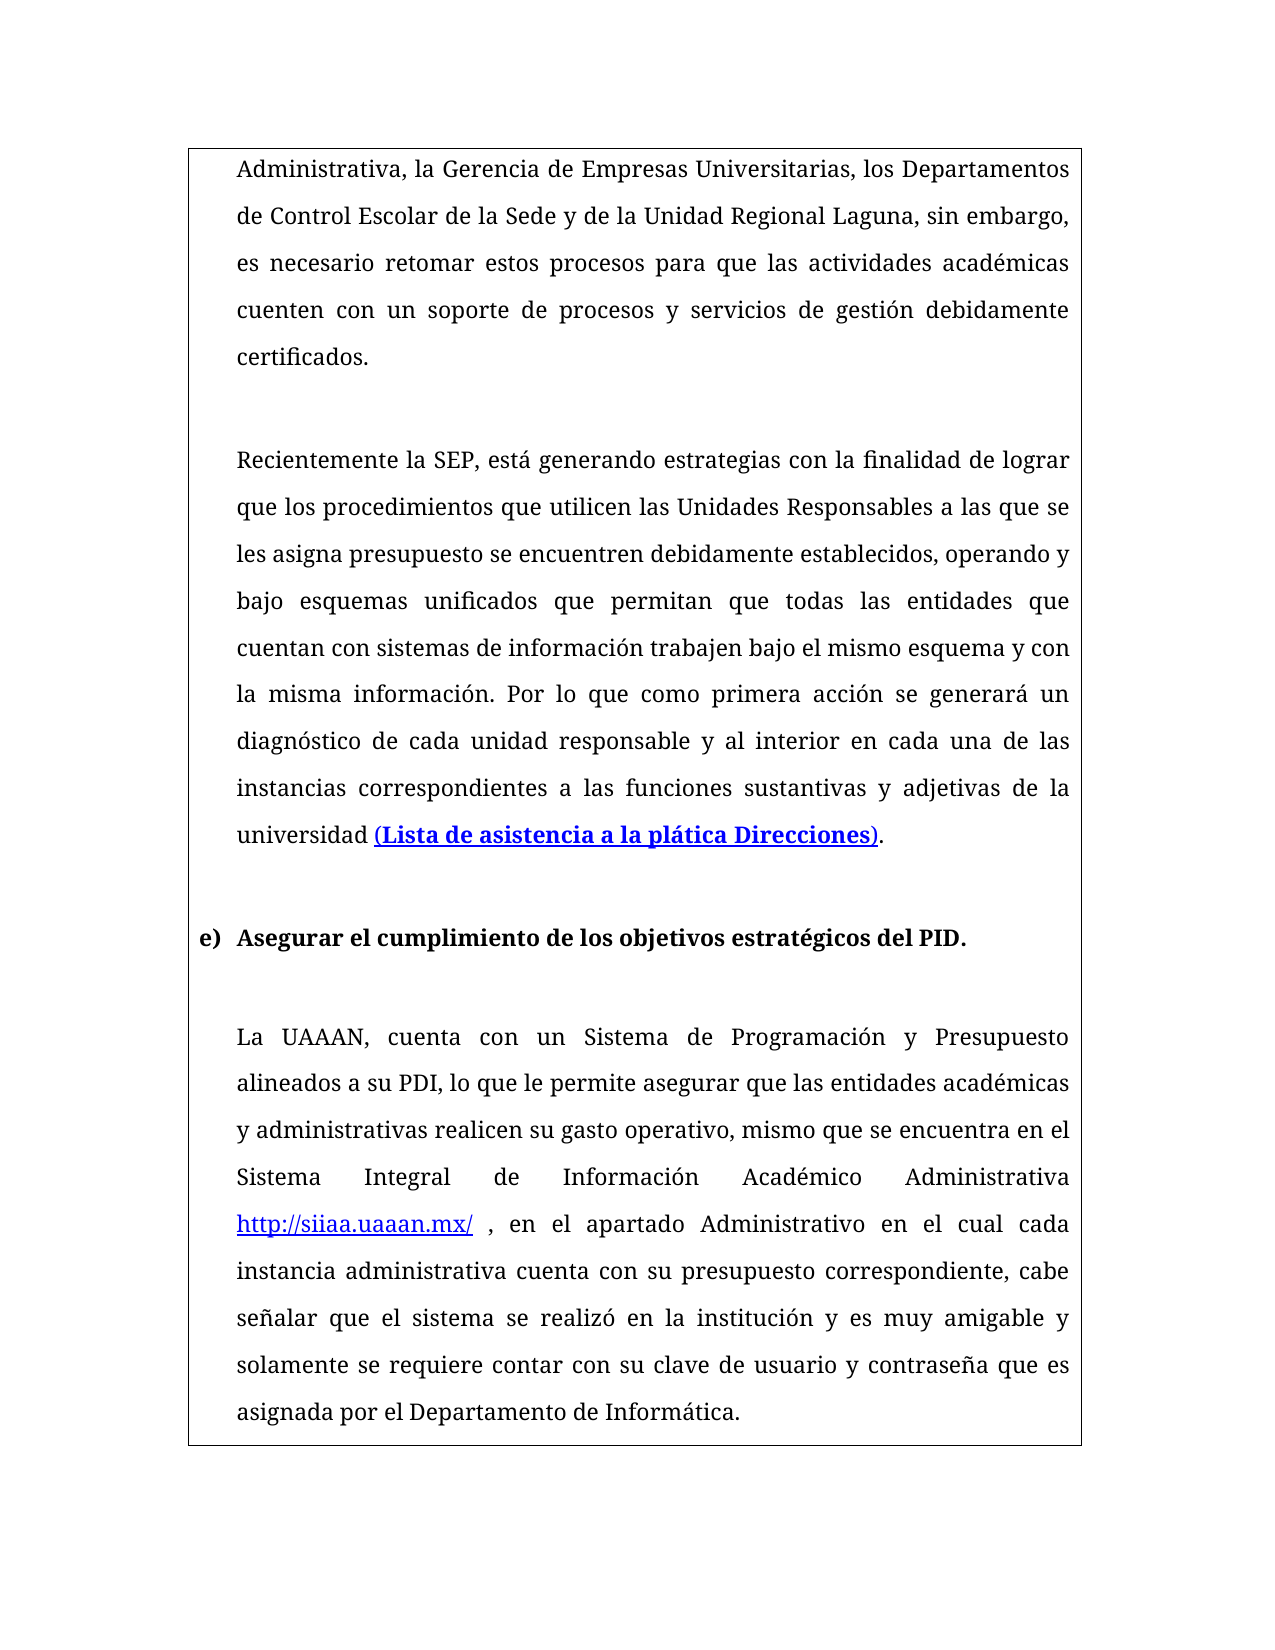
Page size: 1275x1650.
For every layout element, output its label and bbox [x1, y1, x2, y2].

table_cell [189, 149, 1081, 1444]
